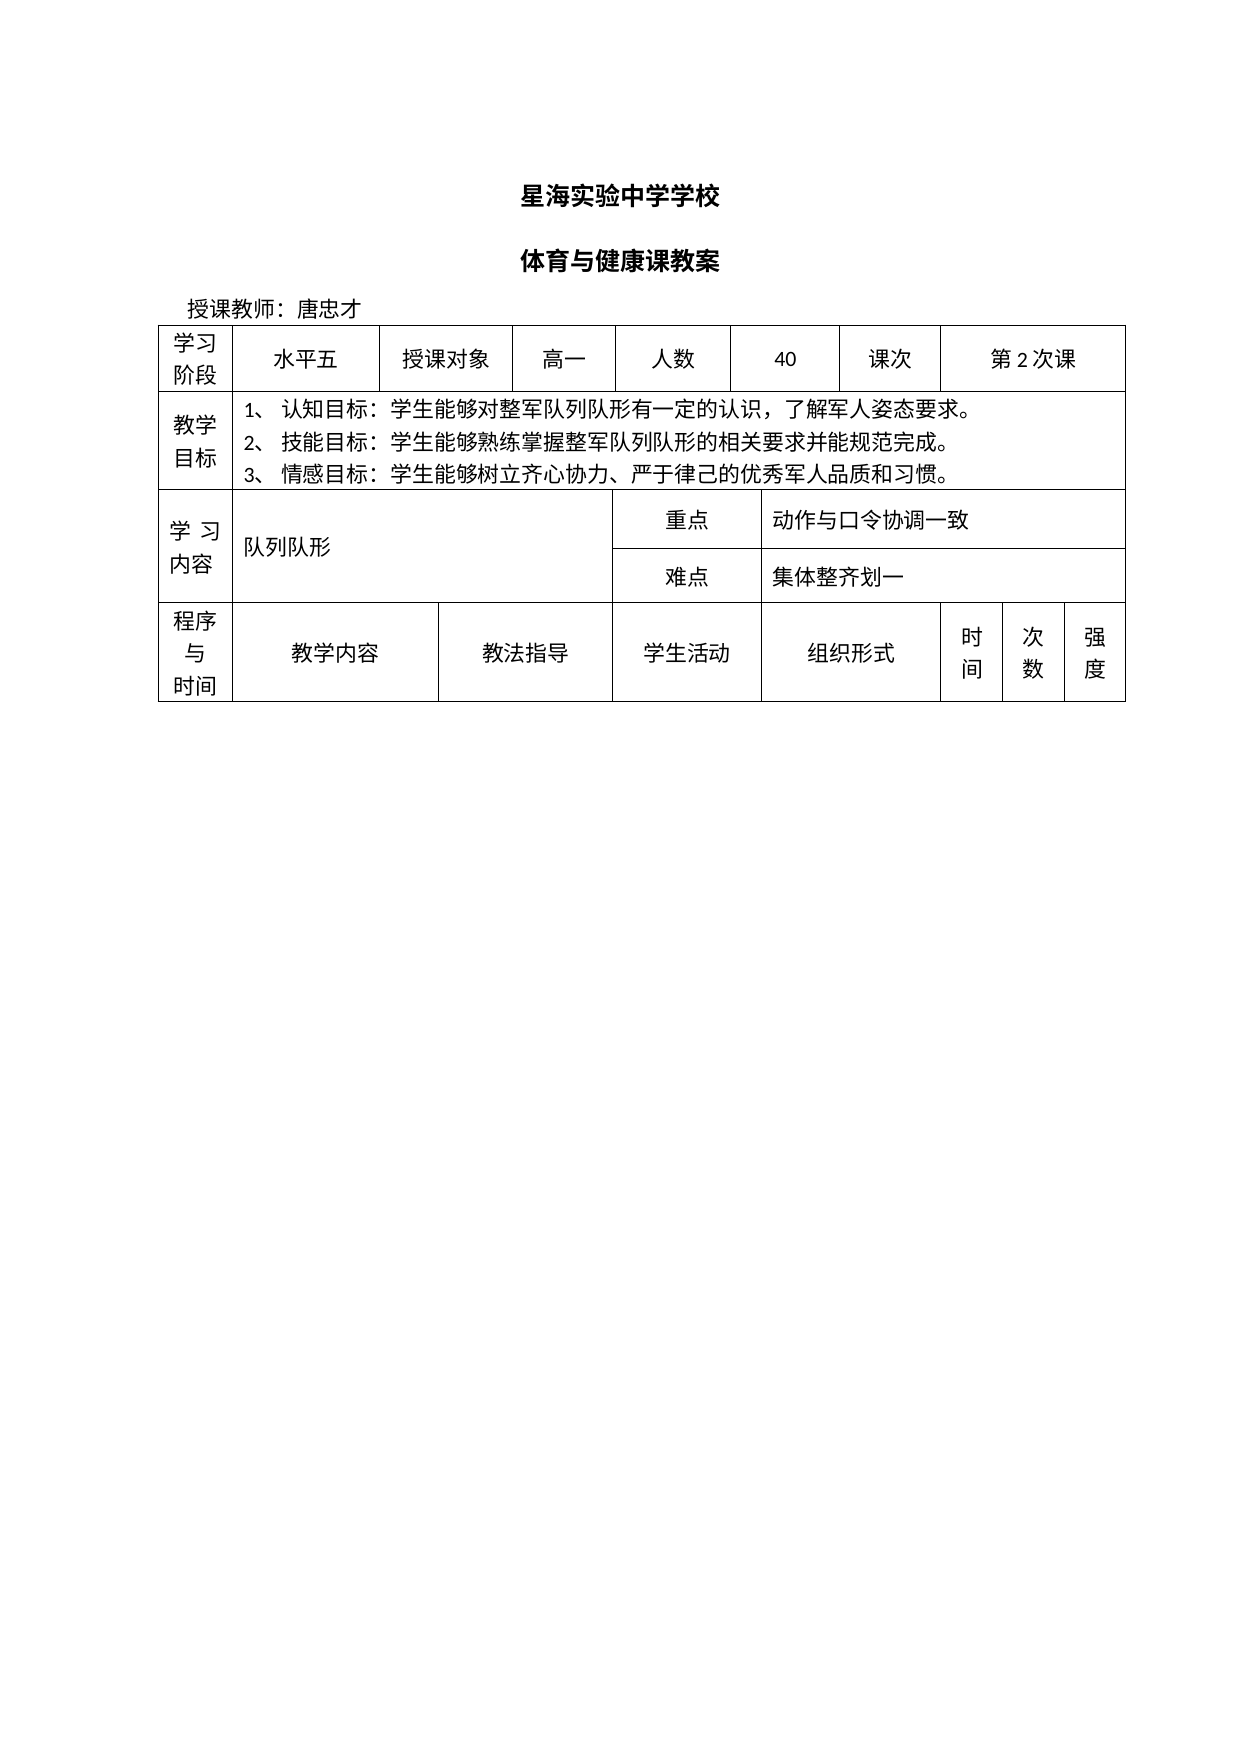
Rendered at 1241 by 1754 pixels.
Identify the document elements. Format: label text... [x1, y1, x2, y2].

table_cell 重点 [613, 490, 761, 548]
table_cell 学习 内容 [159, 490, 232, 602]
table_header 学习阶段 [159, 326, 232, 391]
table_header 水平五 [233, 326, 379, 391]
table_cell 动作与口令协调一致 [762, 490, 1125, 548]
table_header 授课对象 [380, 326, 512, 391]
table_header 人数 [616, 326, 730, 391]
text 星海实验中学学校 [187, 162, 1053, 227]
table_cell 时间 [941, 603, 1002, 701]
table_header 高一 [513, 326, 615, 391]
table_cell 组织形式 [762, 603, 940, 701]
table_cell 强度 [1065, 603, 1125, 701]
text 体育与健康课教案 [187, 227, 1053, 292]
table_header 第 2 次课 [941, 326, 1125, 391]
text 授课教师：唐忠才 [187, 292, 1053, 324]
table_header 40 [731, 326, 839, 391]
table_cell 认知目标：学生能够对整军队列队形有一定的认识，了解军人姿态要求。 技能目标：学生能够熟练掌握整军队列队形的相关要求并能规范完成。 情感目标：学生能够树立齐心协力、严于律己的优秀军人品质和习惯。 [233, 392, 1125, 489]
table_cell 教法指导 [439, 603, 612, 701]
table_cell 学生活动 [613, 603, 761, 701]
table_cell 集体整齐划一 [762, 549, 1125, 602]
table_cell 难点 [613, 549, 761, 602]
table_cell 队列队形 [233, 490, 612, 602]
table_cell 教学目标 [159, 392, 232, 489]
table_header 课次 [840, 326, 940, 391]
table_cell 次数 [1003, 603, 1064, 701]
table_cell 教学内容 [233, 603, 438, 701]
table_cell 程序 与 时间 [159, 603, 232, 701]
